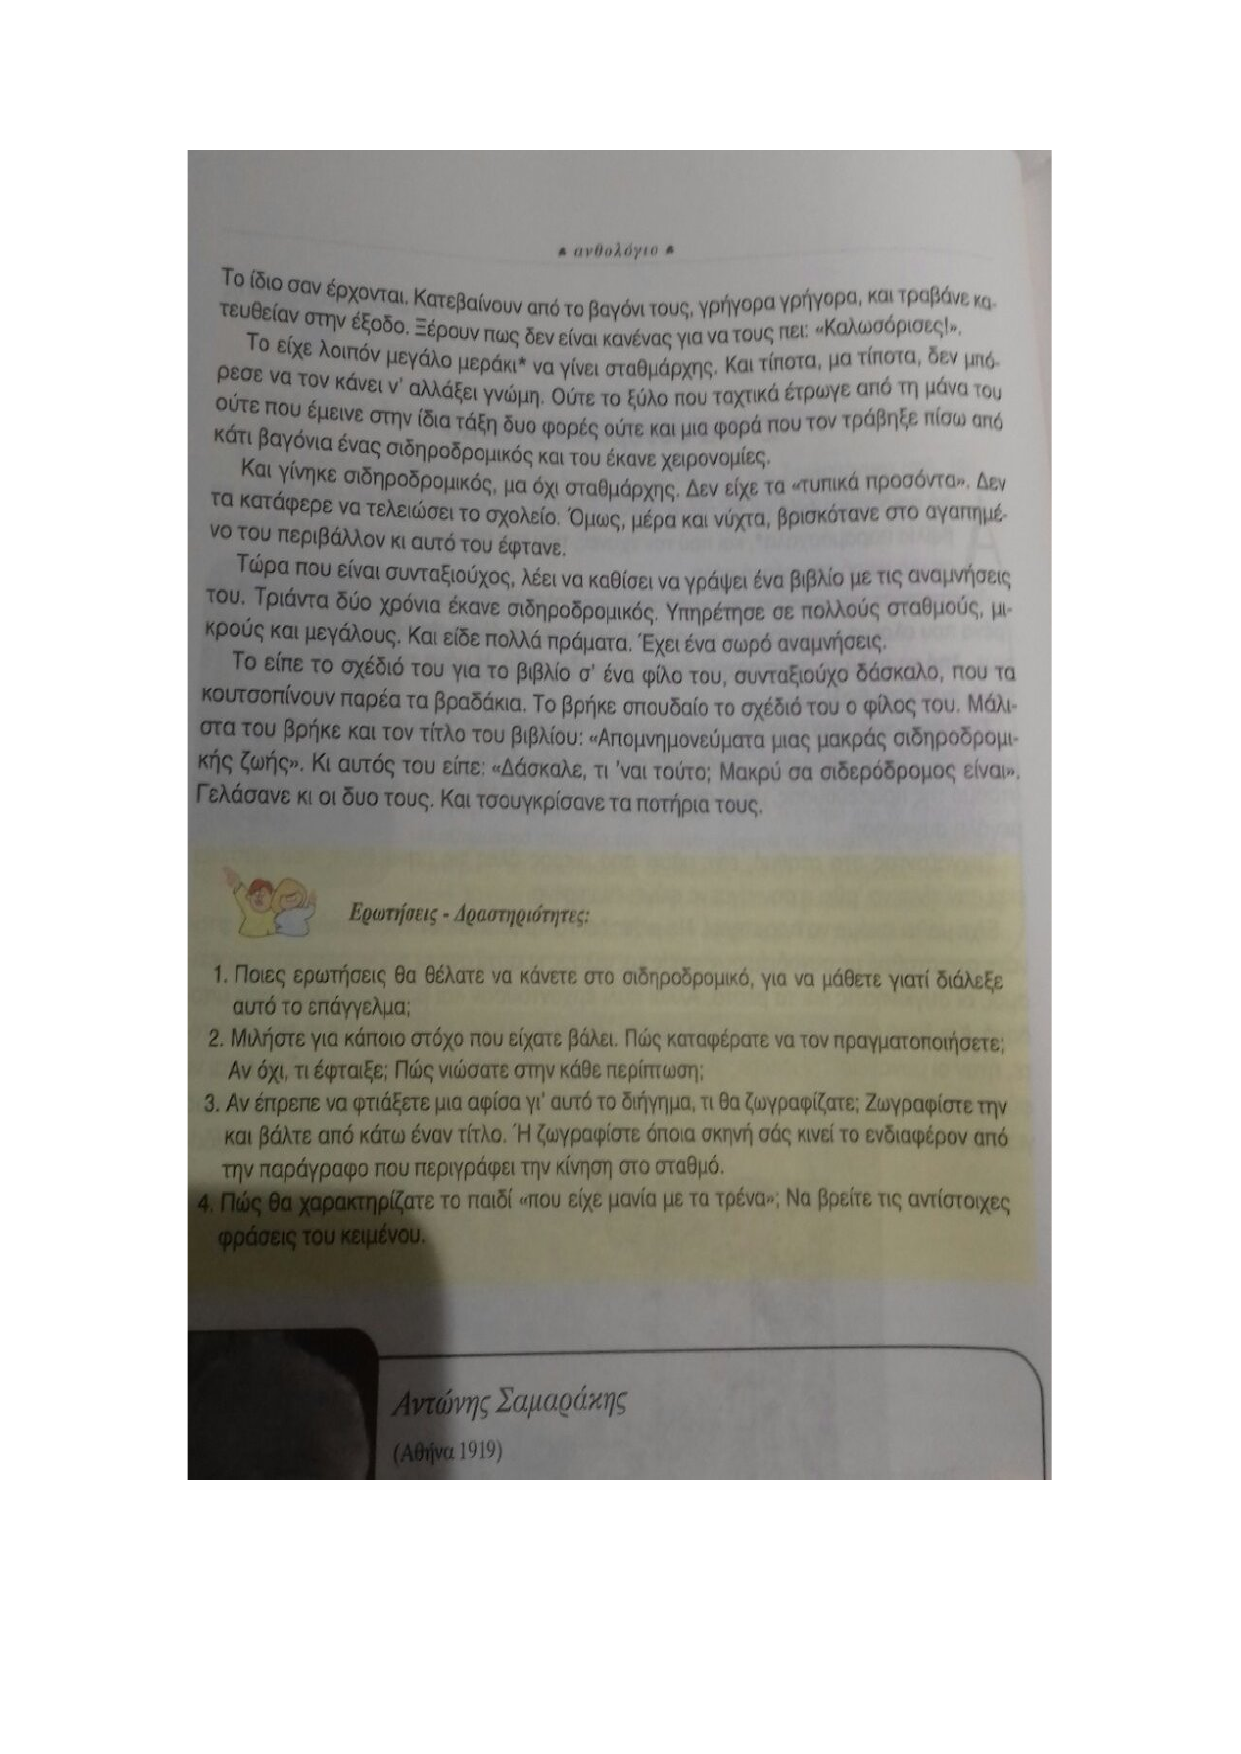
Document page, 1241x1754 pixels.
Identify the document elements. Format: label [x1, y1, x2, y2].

picture [187, 150, 1052, 1480]
